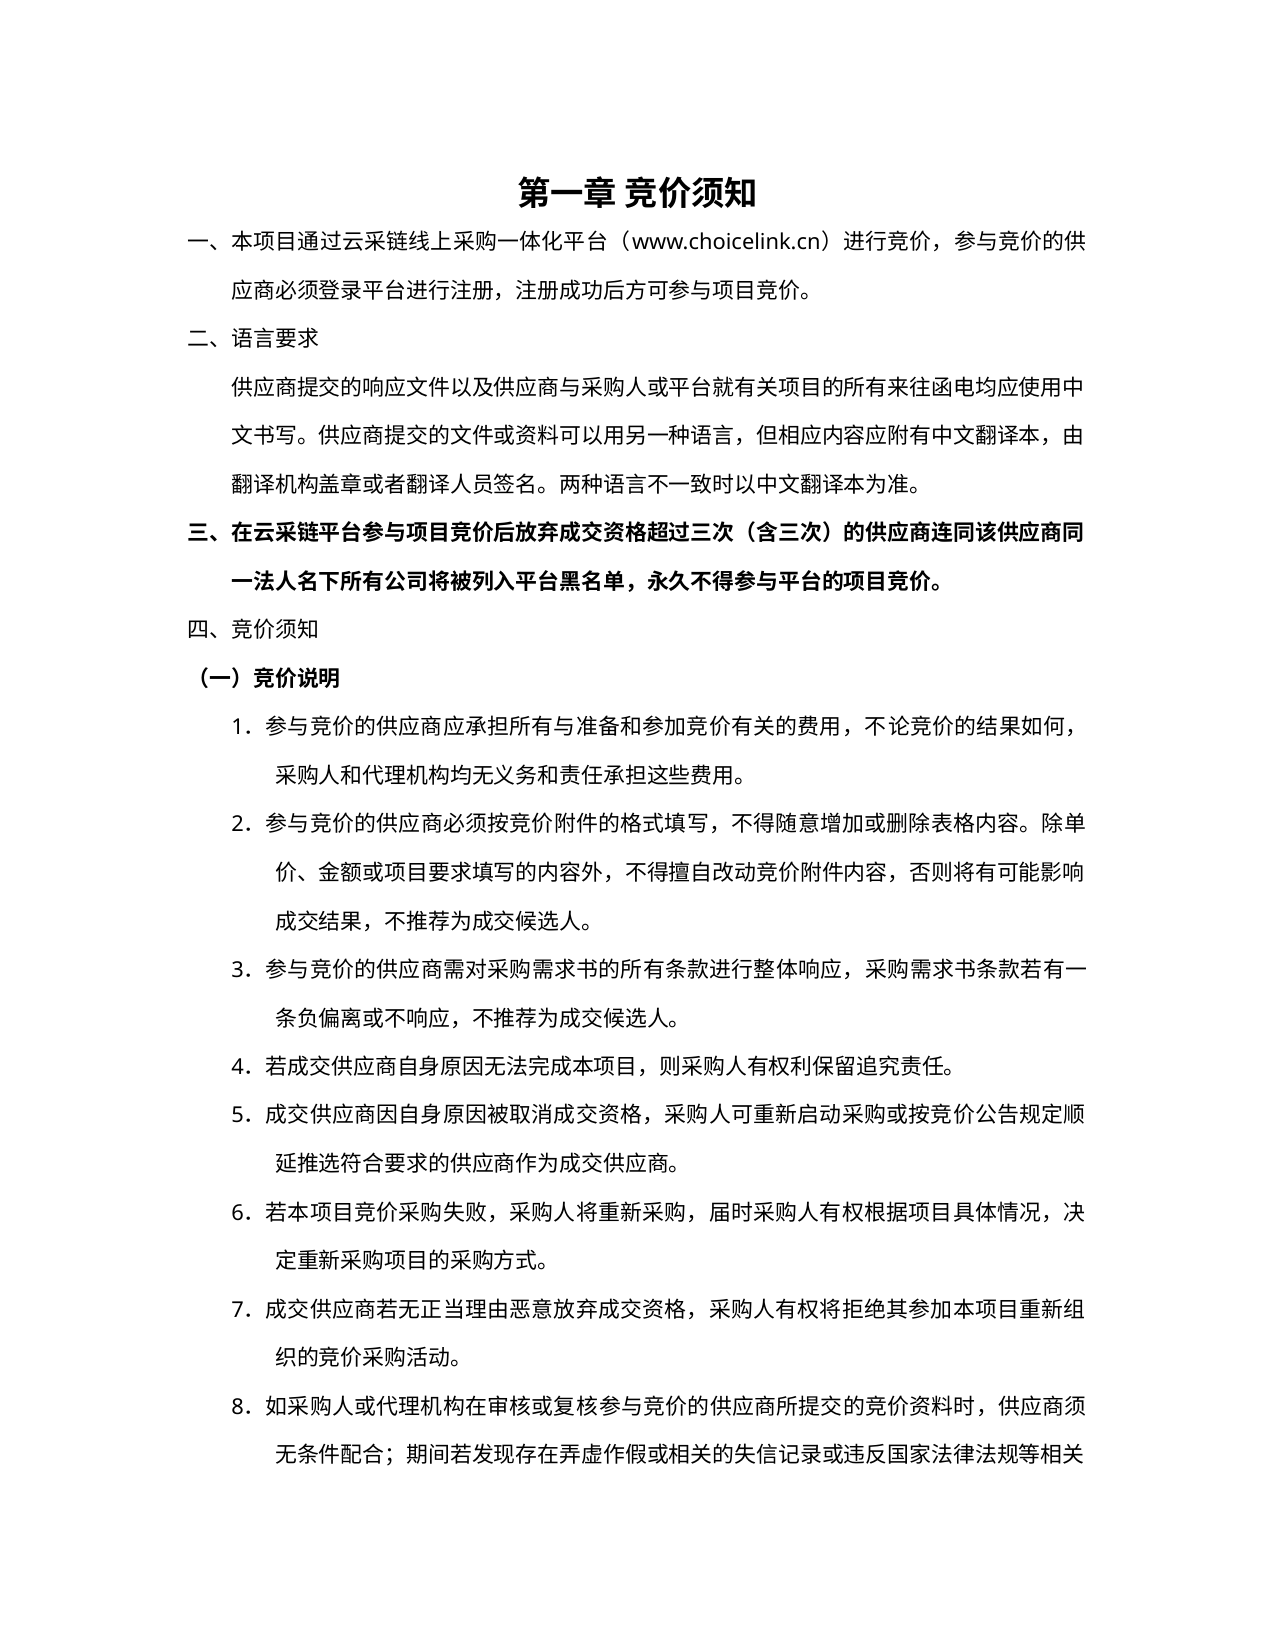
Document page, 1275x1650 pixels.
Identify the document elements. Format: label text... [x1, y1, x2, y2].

list 语言要求 [187, 321, 1087, 353]
list 竞价说明 [187, 660, 1087, 693]
list 本项目通过云采链线上采购一体化平台（www.choicelink.cn）进行竞价，参与竞价的供应商必须登录平台进行注册，注册成功后方可参与项目竞价。 [187, 224, 1087, 305]
list 若成交供应商自身原因无法完成本项目，则采购人有权利保留追究责任。 [231, 1049, 1087, 1081]
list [231, 1388, 1087, 1469]
text 供应商提交的响应文件以及供应商与采购人或平台就有关项目的所有来往函电均应使用中文书写。供应商提交的文件或资料可以用另一种语言，但相应内容应附有中文翻译本，由翻译机构盖章或者翻译人员签名。两种语言不一致时以中文翻译本为准。 [231, 369, 1087, 499]
list 成交供应商因自身原因被取消成交资格，采购人可重新启动采购或按竞价公告规定顺延推选符合要求的供应商作为成交供应商。 [231, 1097, 1087, 1178]
list 参与竞价的供应商需对采购需求书的所有条款进行整体响应，采购需求书条款若有一条负偏离或不响应，不推荐为成交候选人。 [231, 952, 1087, 1033]
list 参与竞价的供应商必须按竞价附件的格式填写，不得随意增加或删除表格内容。除单价、金额或项目要求填写的内容外，不得擅自改动竞价附件内容，否则将有可能影响成交结果，不推荐为成交候选人。 [231, 806, 1087, 936]
list 若本项目竞价采购失败，采购人将重新采购，届时采购人有权根据项目具体情况，决定重新采购项目的采购方式。 [231, 1194, 1087, 1275]
list 竞价须知 [187, 612, 1087, 644]
title 第一章 竞价须知 [187, 159, 1087, 224]
list 在云采链平台参与项目竞价后放弃成交资格超过三次（含三次）的供应商连同该供应商同一法人名下所有公司将被列入平台黑名单，永久不得参与平台的项目竞价。 [187, 515, 1087, 596]
list 参与竞价的供应商应承担所有与准备和参加竞价有关的费用，不论竞价的结果如何，采购人和代理机构均无义务和责任承担这些费用。 [231, 709, 1087, 790]
list 成交供应商若无正当理由恶意放弃成交资格，采购人有权将拒绝其参加本项目重新组织的竞价采购活动。 [231, 1291, 1087, 1372]
